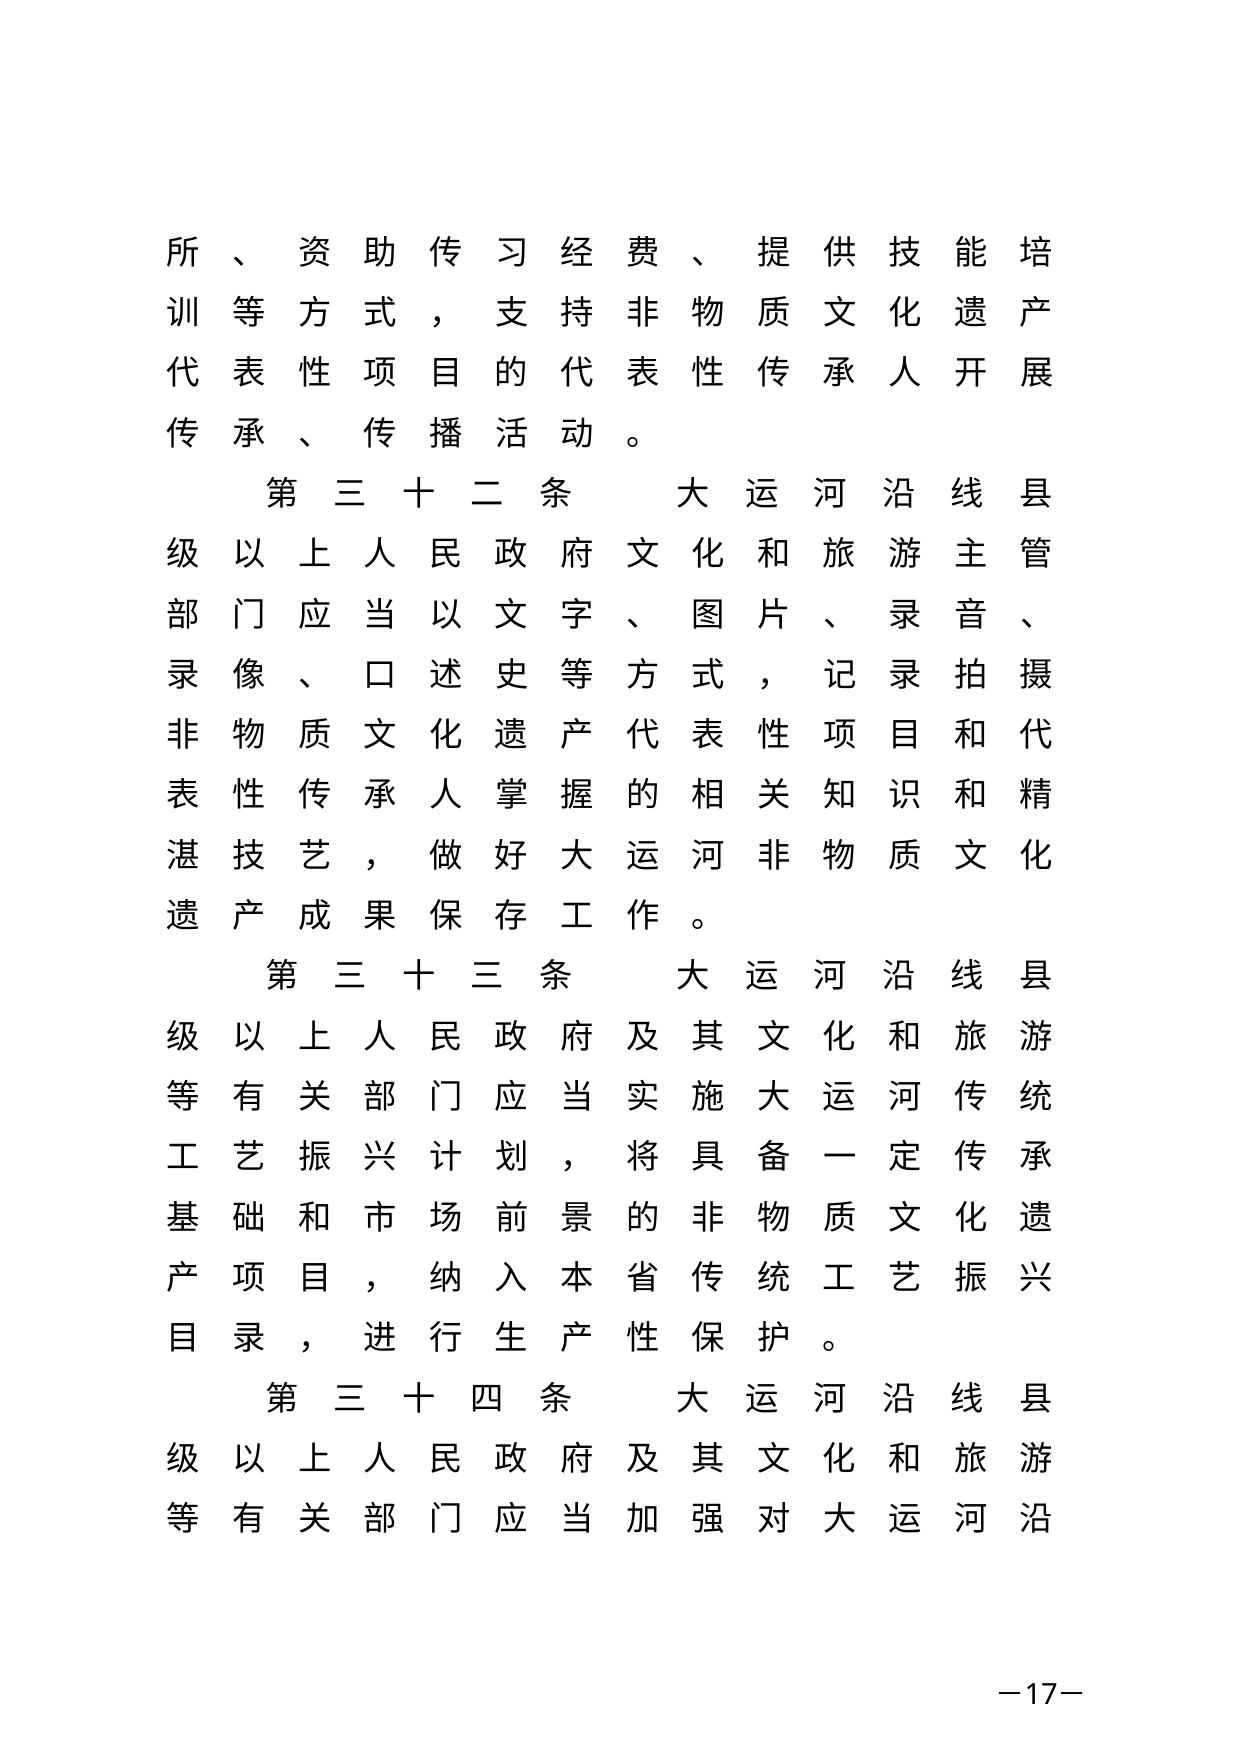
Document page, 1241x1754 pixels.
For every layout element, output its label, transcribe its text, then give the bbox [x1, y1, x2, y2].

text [167, 1365, 1085, 1546]
text 第三十二条 大运河沿线县级以上人民政府文化和旅游主管部门应当以文字、图片、录音、录像、口述史等方式，记录拍摄非物质文化遗产代表性项目和代表性传承人掌握的相关知识和精湛技艺，做好大运河非物质文化遗产成果保存工作。 [167, 461, 1085, 943]
text 第三十三条 大运河沿线县级以上人民政府及其文化和旅游等有关部门应当实施大运河传统工艺振兴计划，将具备一定传承基础和市场前景的非物质文化遗产项目，纳入本省传统工艺振兴目录，进行生产性保护。 [167, 943, 1085, 1365]
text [167, 219, 1085, 461]
